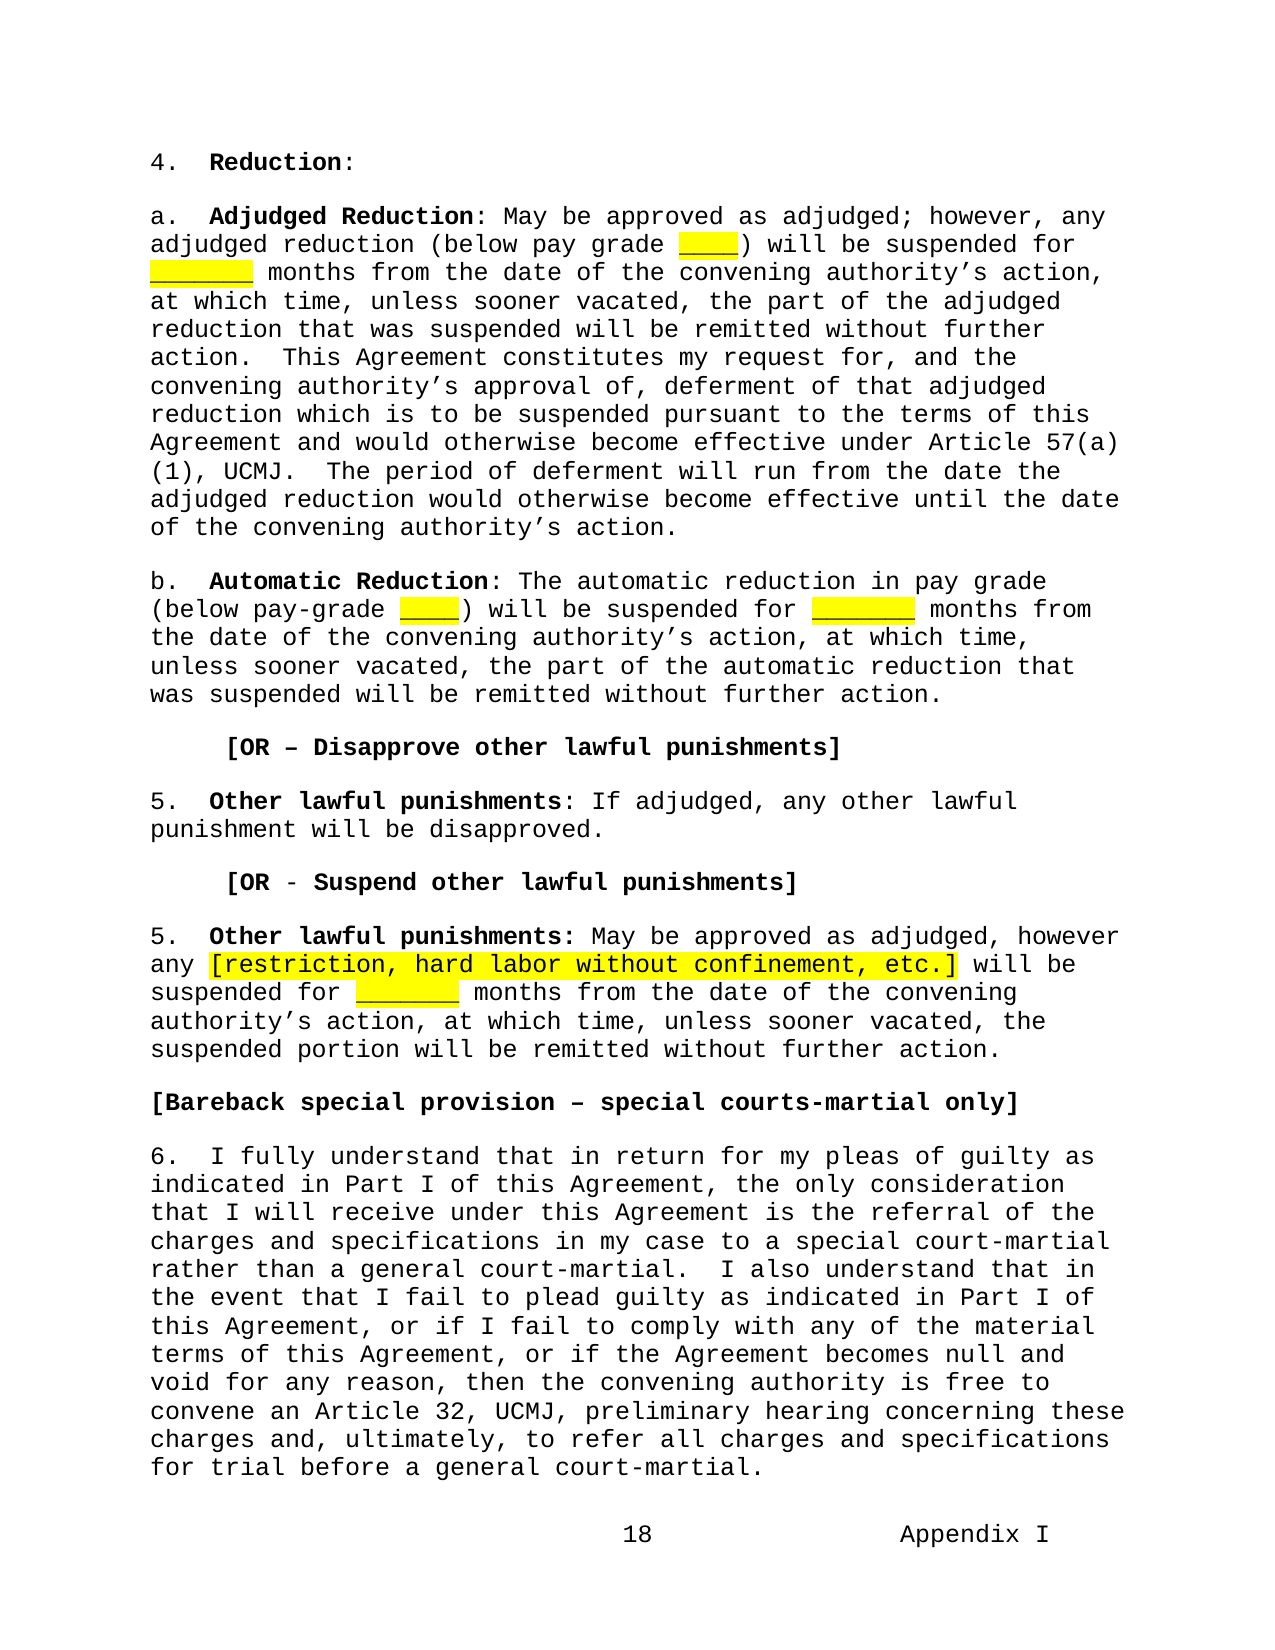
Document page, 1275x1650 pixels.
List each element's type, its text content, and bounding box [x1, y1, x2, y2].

text [Bareback special provision – special courts-martial only] [150, 1090, 1125, 1118]
text [OR – Disapprove other lawful punishments] [150, 735, 1125, 763]
text a. Adjudged Reduction: May be approved as adjudged; however, any adjudged reduction (below pay grade ____) will be suspended for _______ months from the date of the convening authority’s action, at which time, unless sooner vacated, the part of the adjudged reduction that was suspended will be remitted without further action. This Agreement constitutes my request for, and the convening authority’s approval of, deferment of that adjudged reduction which is to be suspended pursuant to the terms of this Agreement and would otherwise become effective under Article 57(a)(1), UCMJ. The period of deferment will run from the date the adjudged reduction would otherwise become effective until the date of the convening authority’s action. [150, 203, 1125, 543]
text 4. Reduction: [150, 150, 1125, 178]
text [OR - Suspend other lawful punishments] [150, 870, 1125, 898]
text 6. I fully understand that in return for my pleas of guilty as indicated in Part I of this Agreement, the only consideration that I will receive under this Agreement is the referral of the charges and specifications in my case to a special court-martial rather than a general court-martial. I also understand that in the event that I fail to plead guilty as indicated in Part I of this Agreement, or if I fail to comply with any of the material terms of this Agreement, or if the Agreement becomes null and void for any reason, then the convening authority is free to convene an Article 32, UCMJ, preliminary hearing concerning these charges and, ultimately, to refer all charges and specifications for trial before a general court-martial. [150, 1143, 1125, 1483]
text 5. Other lawful punishments: If adjudged, any other lawful punishment will be disapproved. [150, 788, 1125, 845]
text 5. Other lawful punishments: May be approved as adjudged, however any [restriction, hard labor without confinement, etc.] will be suspended for _______ months from the date of the convening authority’s action, at which time, unless sooner vacated, the suspended portion will be remitted without further action. [150, 923, 1125, 1065]
text b. Automatic Reduction: The automatic reduction in pay grade (below pay-grade ____) will be suspended for _______ months from the date of the convening authority’s action, at which time, unless sooner vacated, the part of the automatic reduction that was suspended will be remitted without further action. [150, 568, 1125, 710]
